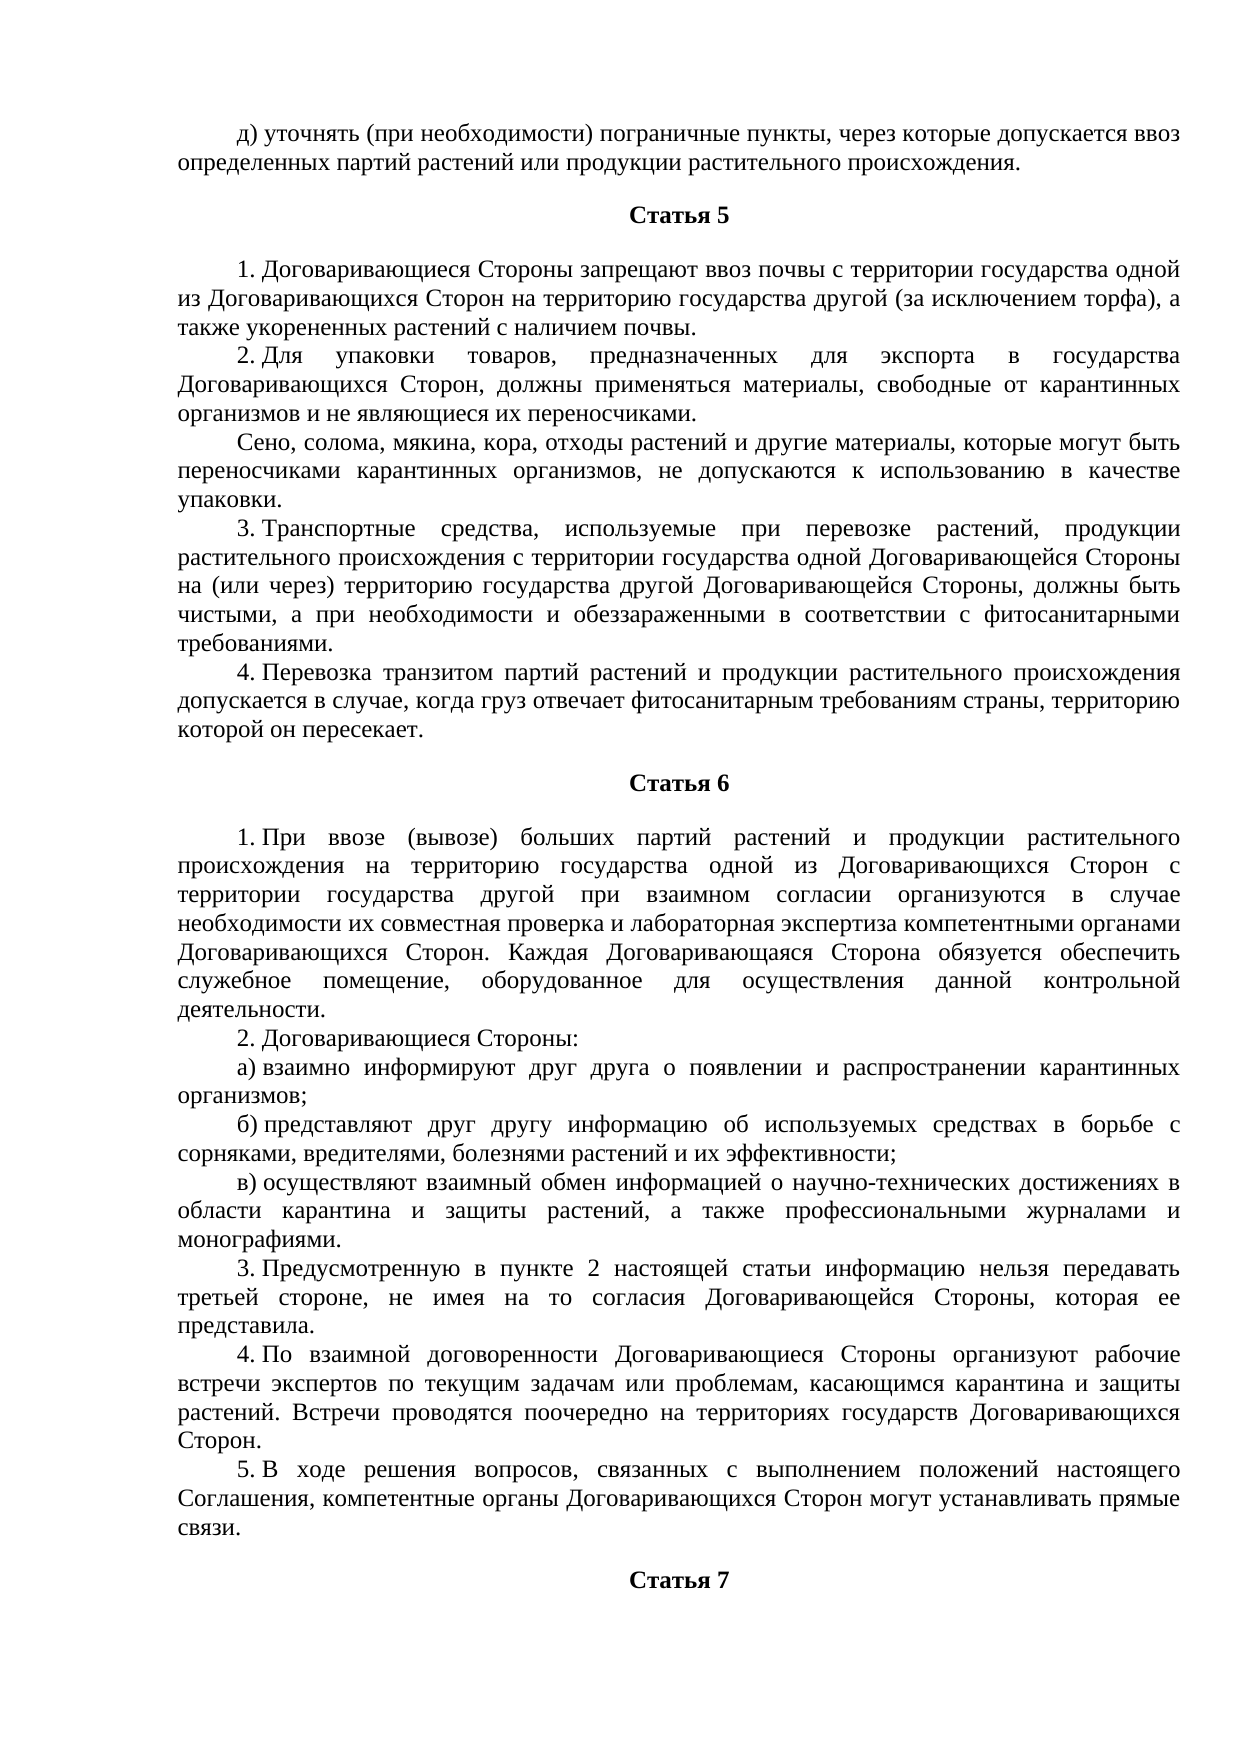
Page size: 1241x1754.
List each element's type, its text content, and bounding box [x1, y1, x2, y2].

text 2. Договаривающиеся Стороны: [177, 1023, 1181, 1052]
text а) взаимно информируют друг друга о появлении и распространении карантинных организмов; [177, 1052, 1181, 1109]
text 1. При ввозе (вывозе) больших партий растений и продукции растительного происхождения на территорию государства одной из Договаривающихся Сторон с территории государства другой при взаимном согласии организуются в случае необходимости их совместная проверка и лабораторная экспертиза компетентными органами Договаривающихся Сторон. Каждая Договаривающаяся Сторона обязуется обеспечить служебное помещение, оборудованное для осуществления данной контрольной деятельности. [177, 822, 1181, 1023]
text в) осуществляют взаимный обмен информацией о научно-технических достижениях в области карантина и защиты растений, а также профессиональными журналами и монографиями. [177, 1167, 1181, 1253]
text Сено, солома, мякина, кора, отходы растений и другие материалы, которые могут быть переносчиками карантинных организмов, не допускаются к использованию в качестве упаковки. [177, 427, 1181, 513]
text б) представляют друг другу информацию об используемых средствах в борьбе с сорняками, вредителями, болезнями растений и их эффективности; [177, 1109, 1181, 1167]
text 4. По взаимной договоренности Договаривающиеся Стороны организуют рабочие встречи экспертов по текущим задачам или проблемам, касающимся карантина и защиты растений. Встречи проводятся поочередно на территориях государств Договаривающихся Сторон. [177, 1339, 1181, 1454]
text 3. Транспортные средства, используемые при перевозке растений, продукции растительного происхождения с территории государства одной Договаривающейся Стороны на (или через) территорию государства другой Договаривающейся Стороны, должны быть чистыми, а при необходимости и обеззараженными в соответствии с фитосанитарными требованиями. [177, 513, 1181, 657]
text 1. Договаривающиеся Стороны запрещают ввоз почвы с территории государства одной из Договаривающихся Сторон на территорию государства другой (за исключением торфа), а также укорененных растений с наличием почвы. [177, 254, 1181, 341]
text 2. Для упаковки товаров, предназначенных для экспорта в государства Договаривающихся Сторон, должны применяться материалы, свободные от карантинных организмов и не являющиеся их переносчиками. [177, 341, 1181, 427]
text 4. Перевозка транзитом партий растений и продукции растительного происхождения допускается в случае, когда груз отвечает фитосанитарным требованиям страны, территорию которой он пересекает. [177, 657, 1181, 743]
text 5. В ходе решения вопросов, связанных с выполнением положений настоящего Соглашения, компетентные органы Договаривающихся Сторон могут устанавливать прямые связи. [177, 1454, 1181, 1541]
text д) уточнять (при необходимости) пограничные пункты, через которые допускается ввоз определенных партий растений или продукции растительного происхождения. [177, 118, 1181, 176]
text Статья 6 [177, 768, 1181, 797]
text Статья 5 [177, 201, 1181, 229]
text 3. Предусмотренную в пункте 2 настоящей статьи информацию нельзя передавать третьей стороне, не имея на то согласия Договаривающейся Стороны, которая ее представила. [177, 1253, 1181, 1339]
text Статья 7 [177, 1566, 1181, 1594]
